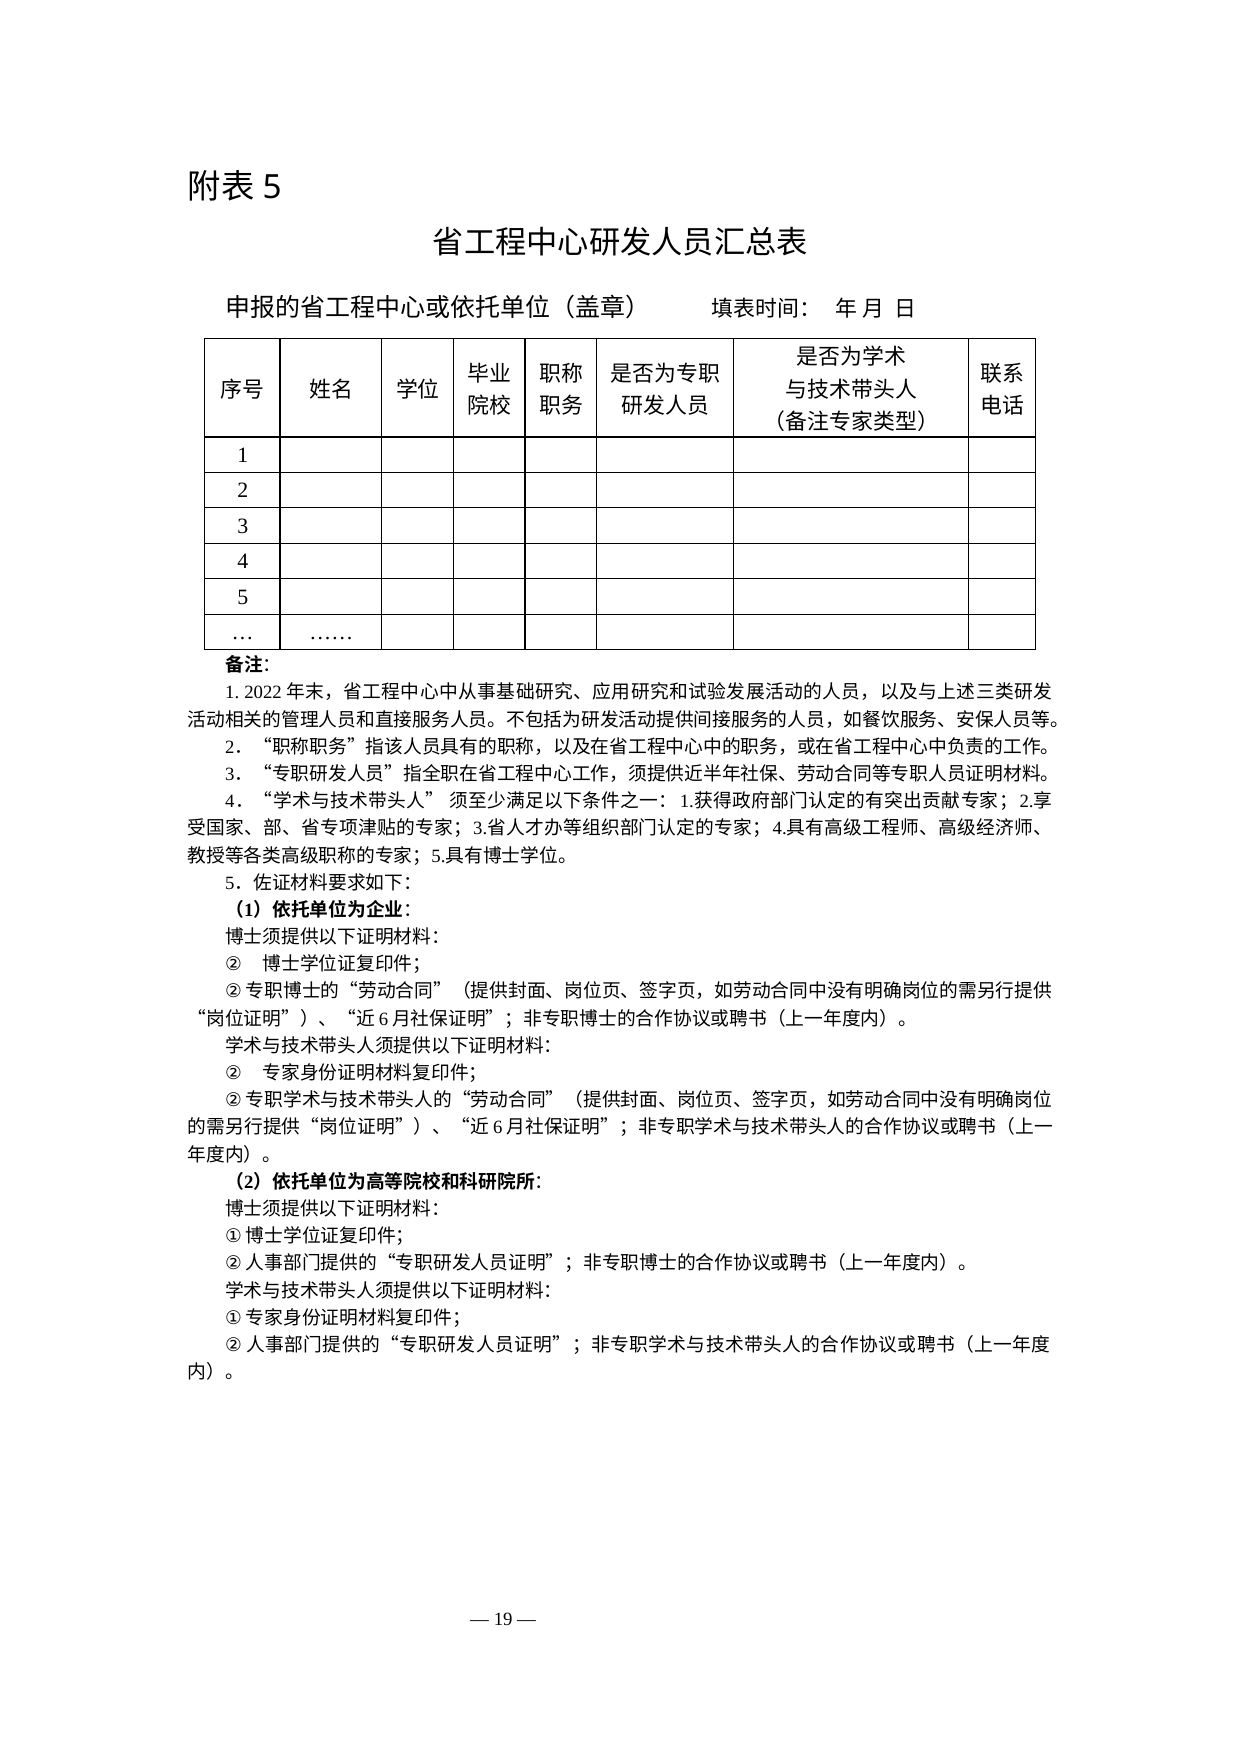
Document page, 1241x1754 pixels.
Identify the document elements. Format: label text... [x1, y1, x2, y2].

table_cell [734, 615, 968, 649]
table_cell [281, 473, 381, 507]
text 学术与技术带头人须提供以下证明材料： [187, 1031, 1053, 1058]
text （2）依托单位为高等院校和科研院所： [187, 1166, 1053, 1194]
table_cell [734, 579, 968, 613]
table_cell [382, 579, 453, 613]
table_cell [281, 579, 381, 613]
table_cell [526, 579, 596, 613]
table_header 学位 [382, 339, 453, 436]
text ②人事部门提供的“专职研发人员证明”；非专职博士的合作协议或聘书（上一年度内）。 [187, 1248, 1053, 1275]
table_cell [597, 615, 733, 649]
table_cell [526, 438, 596, 472]
text 1. 2022年末，省工程中心中从事基础研究、应用研究和试验发展活动的人员，以及与上述三类研发活动相关的管理人员和直接服务人员。不包括为研发活动提供间接服务的人员，如餐饮服务、安保人员等。 [187, 677, 1053, 731]
table_cell [382, 615, 453, 649]
table_cell [969, 579, 1035, 613]
table_cell … [205, 615, 279, 649]
table_cell [454, 615, 524, 649]
table_cell [526, 615, 596, 649]
table_cell [281, 438, 381, 472]
table_cell [454, 438, 524, 472]
text 博士须提供以下证明材料： [187, 1194, 1053, 1221]
text ②专职博士的“劳动合同”（提供封面、岗位页、签字页，如劳动合同中没有明确岗位的需另行提供“岗位证明”）、“近6月社保证明”；非专职博士的合作协议或聘书（上一年度内）。 [187, 976, 1053, 1031]
text 附表5 [187, 162, 1053, 208]
text 博士须提供以下证明材料： [187, 922, 1053, 949]
table_header 是否为学术 与技术带头人 （备注专家类型） [734, 339, 968, 436]
table_cell [454, 579, 524, 613]
table_cell [454, 544, 524, 578]
text 5．佐证材料要求如下： [187, 867, 1053, 894]
table_cell [597, 544, 733, 578]
text 学术与技术带头人须提供以下证明材料： [187, 1275, 1053, 1302]
table_header 毕业院校 [454, 339, 524, 436]
table_cell [969, 615, 1035, 649]
table_cell [382, 473, 453, 507]
table_cell [382, 508, 453, 543]
table_header 联系电话 [969, 339, 1035, 436]
table_cell [526, 473, 596, 507]
list 专家身份证明材料复印件； [225, 1058, 1053, 1085]
text ②专职学术与技术带头人的“劳动合同”（提供封面、岗位页、签字页，如劳动合同中没有明确岗位的需另行提供“岗位证明”）、“近6月社保证明”；非专职学术与技术带头人的合作协议或聘书（上一年度内）。 [187, 1085, 1053, 1166]
table_cell 4 [205, 544, 279, 578]
text 2．“职称职务”指该人员具有的职称，以及在省工程中心中的职务，或在省工程中心中负责的工作。 [187, 731, 1053, 759]
table_cell [969, 473, 1035, 507]
list 博士学位证复印件； [225, 949, 1053, 976]
text ②人事部门提供的“专职研发人员证明”；非专职学术与技术带头人的合作协议或聘书（上一年度内）。 [187, 1329, 1053, 1384]
table_cell [597, 579, 733, 613]
text 备注： [187, 650, 1053, 677]
text 省工程中心研发人员汇总表 [187, 208, 1053, 273]
table_cell [597, 508, 733, 543]
text （1）依托单位为企业： [187, 894, 1053, 922]
table_cell [734, 508, 968, 543]
table_cell [454, 473, 524, 507]
table_cell 3 [205, 508, 279, 543]
table_cell [526, 544, 596, 578]
table_cell [454, 508, 524, 543]
table_cell [734, 473, 968, 507]
text ①专家身份证明材料复印件； [187, 1302, 1053, 1329]
table_cell [281, 544, 381, 578]
table_cell 2 [205, 473, 279, 507]
table_cell [969, 438, 1035, 472]
table_cell [281, 508, 381, 543]
table_header 是否为专职研发人员 [597, 339, 733, 436]
table_cell [597, 473, 733, 507]
table_cell …… [281, 615, 381, 649]
text 4．“学术与技术带头人” 须至少满足以下条件之一：1.获得政府部门认定的有突出贡献专家；2.享受国家、部、省专项津贴的专家；3.省人才办等组织部门认定的专家；4.具有高级工程师、高级经济师、教授等各类高级职称的专家；5.具有博士学位。 [187, 786, 1053, 867]
table_cell [734, 438, 968, 472]
text ①博士学位证复印件； [187, 1221, 1053, 1248]
text 3．“专职研发人员”指全职在省工程中心工作，须提供近半年社保、劳动合同等专职人员证明材料。 [187, 759, 1053, 786]
table_header 职称职务 [526, 339, 596, 436]
text 申报的省工程中心或依托单位（盖章） 填表时间： 年 月 日 [187, 273, 1053, 338]
table_cell [969, 544, 1035, 578]
table_cell [969, 508, 1035, 543]
table_cell 1 [205, 438, 279, 472]
table_cell [526, 508, 596, 543]
table_cell 5 [205, 579, 279, 613]
table_header 序号 [205, 339, 279, 436]
table_header 姓名 [281, 339, 381, 436]
table_cell [382, 438, 453, 472]
table_cell [734, 544, 968, 578]
table_cell [382, 544, 453, 578]
table_cell [597, 438, 733, 472]
